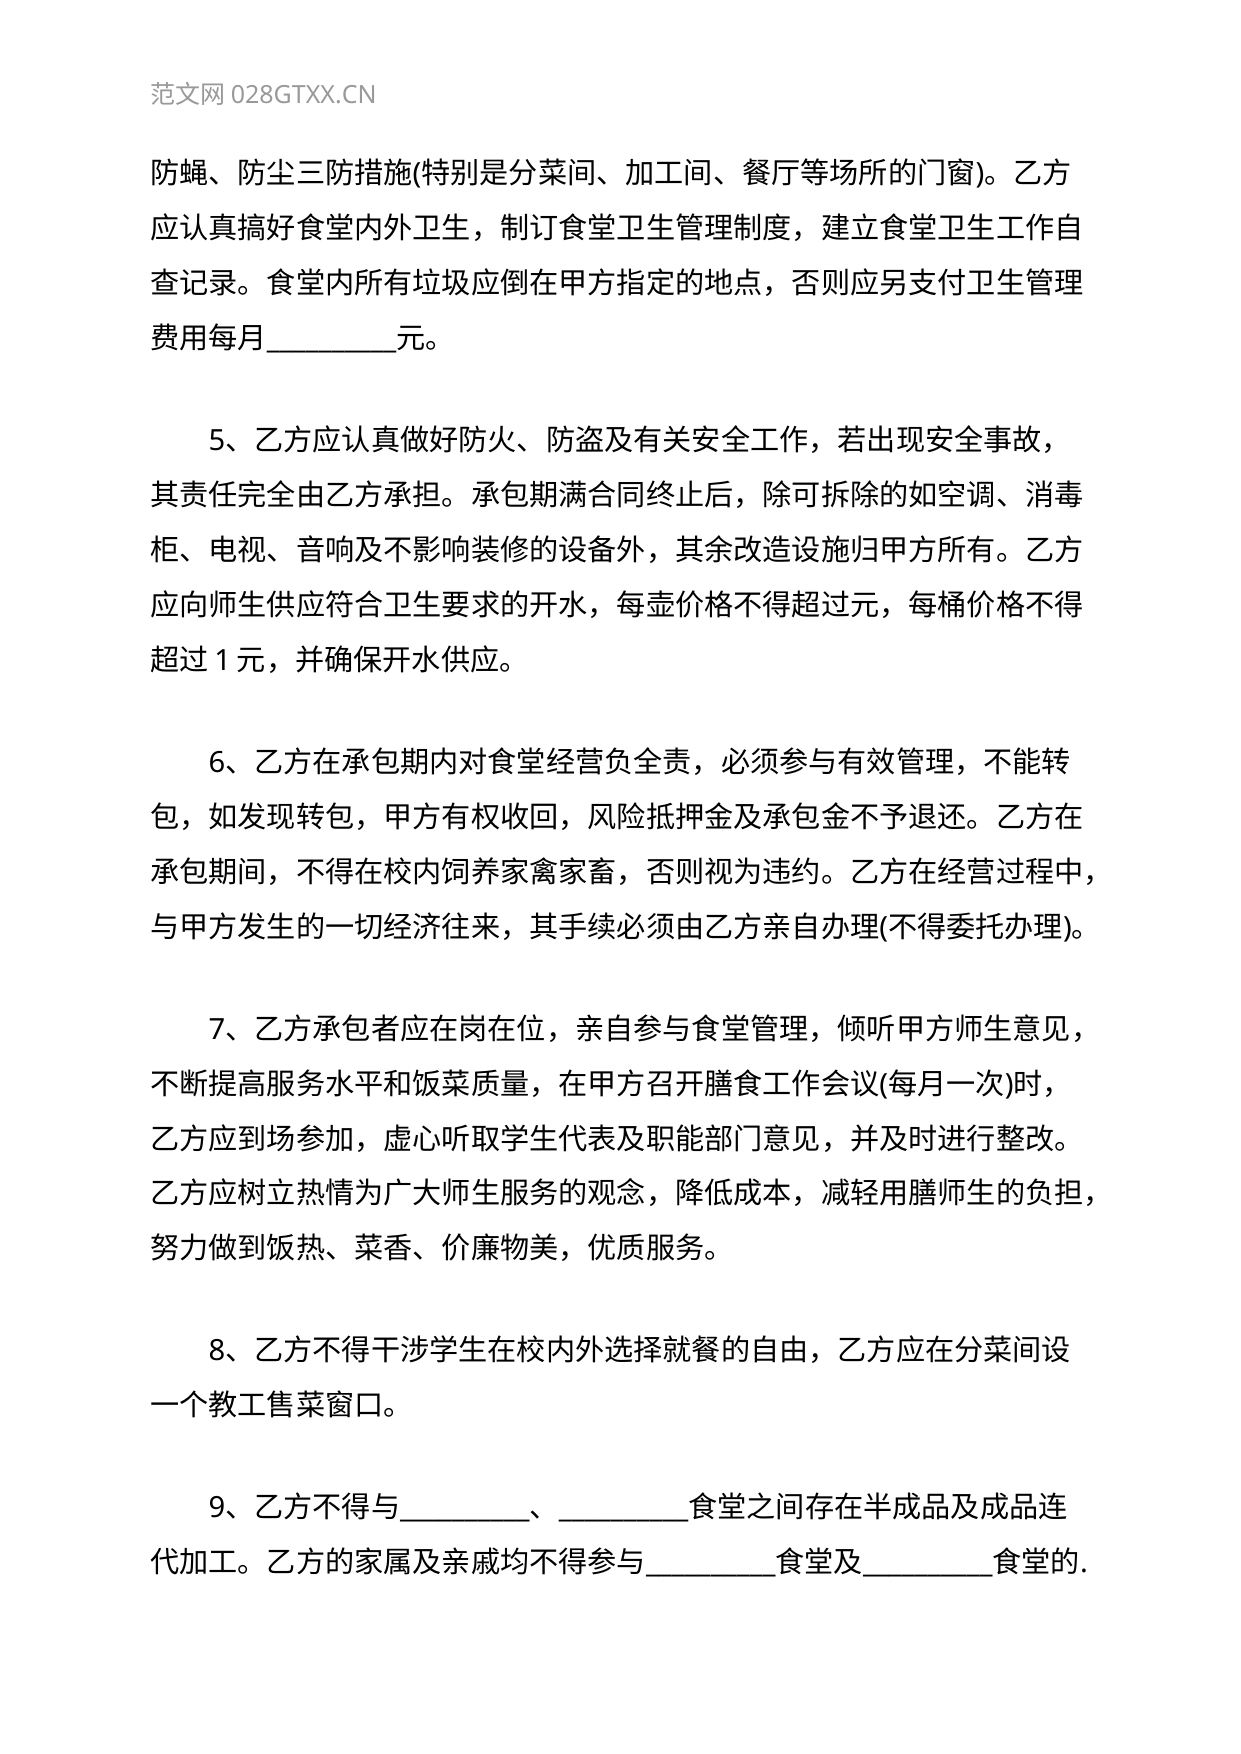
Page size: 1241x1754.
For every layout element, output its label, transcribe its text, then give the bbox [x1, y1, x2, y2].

text 7、乙方承包者应在岗在位，亲自参与食堂管理，倾听甲方师生意见，不断提高服务水平和饭菜质量，在甲方召开膳食工作会议(每月一次)时，乙方应到场参加，虚心听取学生代表及职能部门意见，并及时进行整改。乙方应树立热情为广大师生服务的观念，降低成本，减轻用膳师生的负担，努力做到饭热、菜香、价廉物美，优质服务。 [150, 1005, 1090, 1267]
text 8、乙方不得干涉学生在校内外选择就餐的自由，乙方应在分菜间设一个教工售菜窗口。 [150, 1327, 1090, 1424]
text 5、乙方应认真做好防火、防盗及有关安全工作，若出现安全事故，其责任完全由乙方承担。承包期满合同终止后，除可拆除的如空调、消毒柜、电视、音响及不影响装修的设备外，其余改造设施归甲方所有。乙方应向师生供应符合卫生要求的开水，每壶价格不得超过元，每桶价格不得超过1元，并确保开水供应。 [150, 417, 1090, 679]
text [150, 1483, 1090, 1581]
text 6、乙方在承包期内对食堂经营负全责，必须参与有效管理，不能转包，如发现转包，甲方有权收回，风险抵押金及承包金不予退还。乙方在承包期间，不得在校内饲养家禽家畜，否则视为违约。乙方在经营过程中，与甲方发生的一切经济往来，其手续必须由乙方亲自办理(不得委托办理)。 [150, 738, 1090, 946]
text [150, 150, 1090, 357]
